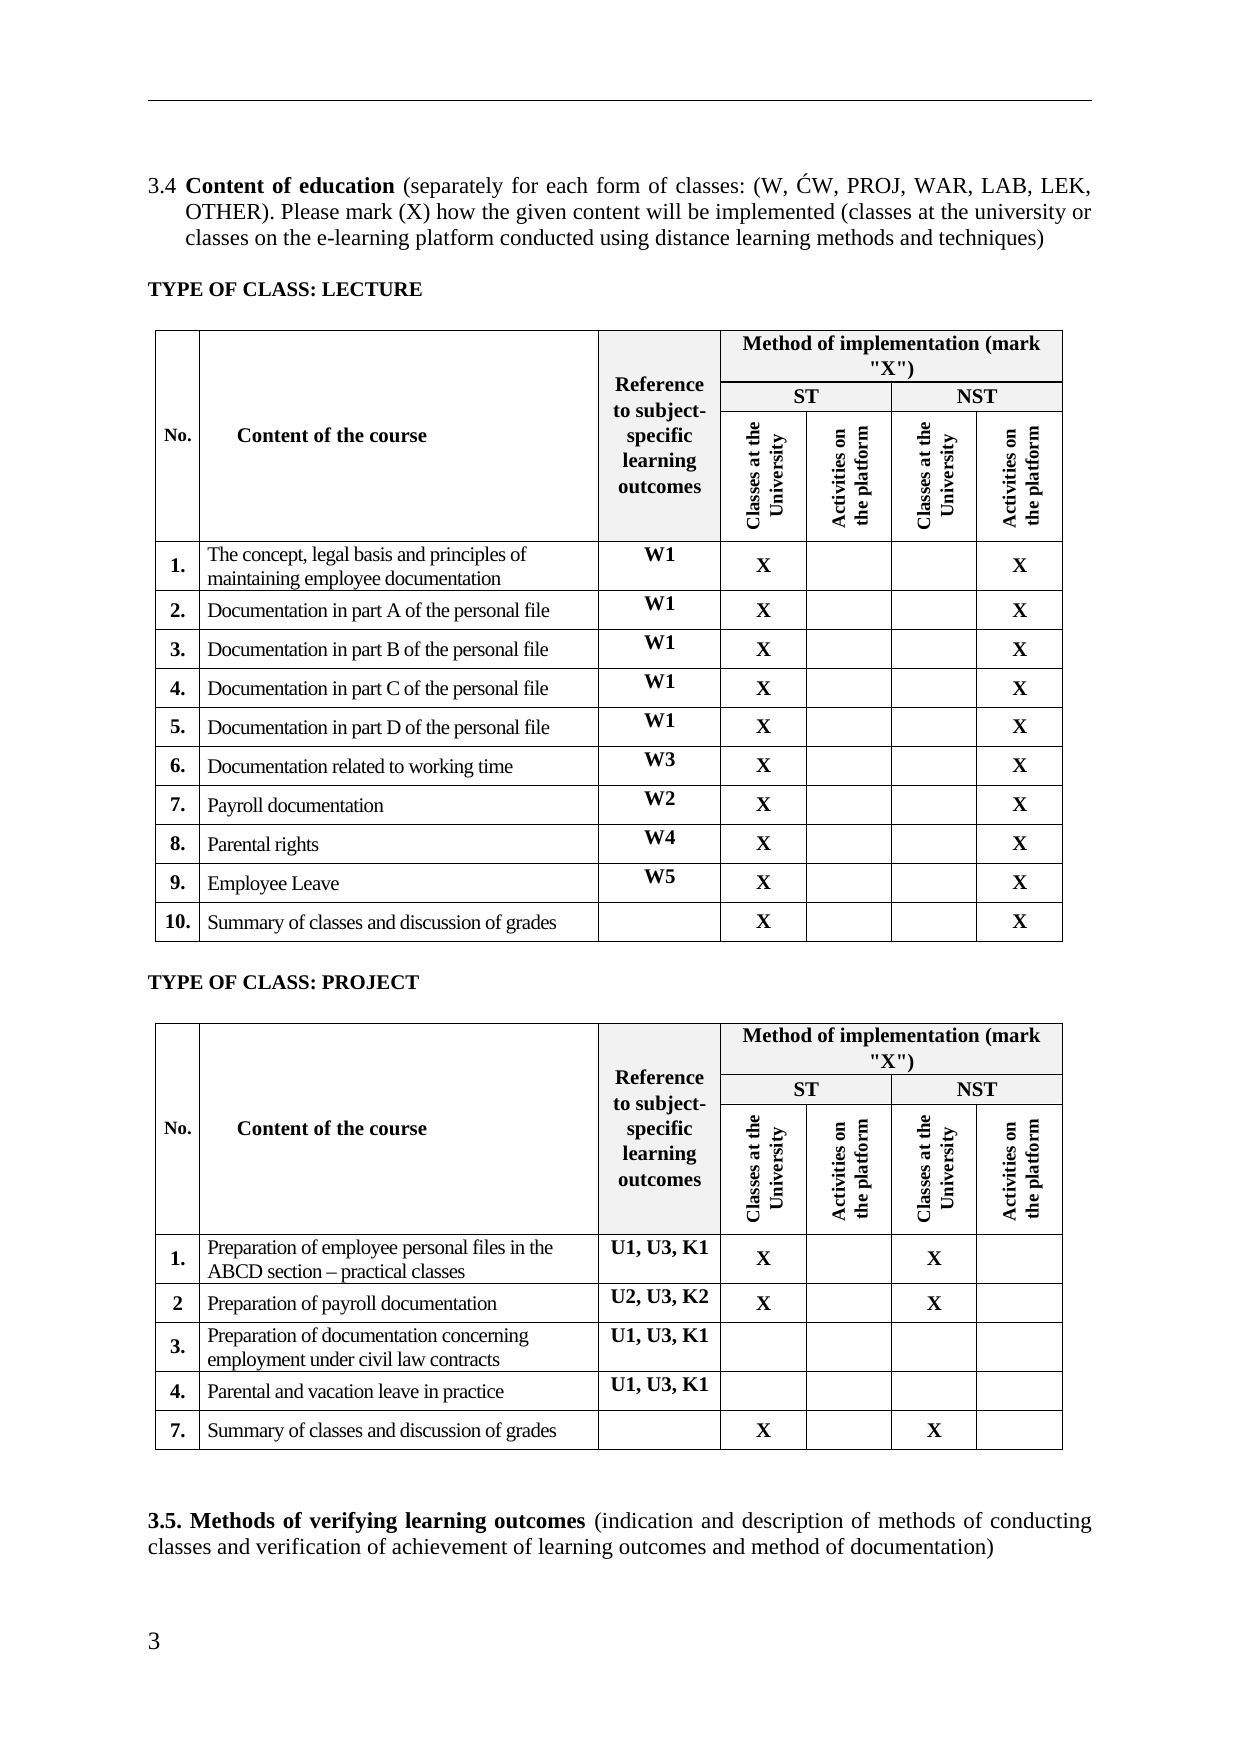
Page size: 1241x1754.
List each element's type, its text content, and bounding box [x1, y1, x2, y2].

table_cell X [892, 1411, 976, 1449]
table_cell X [977, 591, 1062, 629]
table_cell [807, 1235, 891, 1283]
table_cell 3. [156, 1323, 199, 1371]
table_cell X [721, 591, 806, 629]
table_cell Employee Leave [200, 864, 598, 902]
table_cell [977, 1411, 1062, 1449]
table_cell X [977, 786, 1062, 824]
table_cell X [977, 669, 1062, 707]
table_cell [807, 542, 891, 590]
table_cell 10. [156, 903, 199, 941]
table_header Method of implementation (mark "X") [721, 1024, 1062, 1074]
table_cell Activities on the platform [977, 412, 1062, 541]
table_cell W1 [599, 708, 720, 746]
table_cell Activities on the platform [977, 1105, 1062, 1234]
table_cell X [721, 708, 806, 746]
table_cell X [721, 864, 806, 902]
table_cell Documentation related to working time [200, 747, 598, 785]
table_cell [892, 786, 976, 824]
table_cell W3 [599, 747, 720, 785]
table_cell 2. [156, 591, 199, 629]
table_cell X [892, 1284, 976, 1322]
table_cell ST [721, 1075, 891, 1103]
table_header No. [156, 331, 199, 541]
table_cell X [721, 903, 806, 941]
table_header Reference to subject-specific learning outcomes [599, 1024, 720, 1234]
text TYPE OF CLASS: LECTURE [148, 277, 1092, 301]
table_cell [977, 1372, 1062, 1410]
table_cell Classes at the University [892, 412, 976, 541]
table_cell X [892, 1235, 976, 1283]
table_cell U1, U3, K1 [599, 1372, 720, 1410]
table_cell 4. [156, 1372, 199, 1410]
table_cell X [721, 669, 806, 707]
table_cell [892, 825, 976, 863]
table_cell Documentation in part D of the personal file [200, 708, 598, 746]
table_cell Documentation in part C of the personal file [200, 669, 598, 707]
table_cell [807, 825, 891, 863]
table_cell [807, 864, 891, 902]
table_cell Payroll documentation [200, 786, 598, 824]
table_cell 1. [156, 542, 199, 590]
table_header No. [156, 1024, 199, 1234]
table_cell W1 [599, 542, 720, 590]
table_cell 1. [156, 1235, 199, 1283]
table_cell X [721, 630, 806, 668]
table_cell X [721, 542, 806, 590]
table_cell [807, 708, 891, 746]
table_cell X [977, 708, 1062, 746]
table_cell U1, U3, K1 [599, 1323, 720, 1371]
table_cell Preparation of employee personal files in the ABCD section – practical classes [200, 1235, 598, 1283]
table_cell 3. [156, 630, 199, 668]
table_cell X [721, 747, 806, 785]
table_cell [892, 747, 976, 785]
table_cell [807, 669, 891, 707]
table_cell [807, 903, 891, 941]
table_cell [892, 864, 976, 902]
table_cell [807, 747, 891, 785]
table_cell [721, 1323, 806, 1371]
table_cell 7. [156, 1411, 199, 1449]
table_cell Parental and vacation leave in practice [200, 1372, 598, 1410]
table_cell [807, 1323, 891, 1371]
table_cell [599, 903, 720, 941]
table_cell 7. [156, 786, 199, 824]
table_cell Summary of classes and discussion of grades [200, 903, 598, 941]
table_cell [892, 542, 976, 590]
table_cell [892, 669, 976, 707]
table_cell W1 [599, 591, 720, 629]
table_cell X [721, 1411, 806, 1449]
text 3.5. Methods of verifying learning outcomes (indication and description of methods of conducting classes and verification of achievement of learning outcomes and method of documentation) [148, 1507, 1092, 1559]
table_cell X [977, 542, 1062, 590]
table_cell X [977, 903, 1062, 941]
table_cell Preparation of payroll documentation [200, 1284, 598, 1322]
table_cell X [977, 747, 1062, 785]
table_header Content of the course [200, 1024, 598, 1234]
table_cell W4 [599, 825, 720, 863]
table_cell Summary of classes and discussion of grades [200, 1411, 598, 1449]
table_cell Activities on the platform [807, 412, 891, 541]
table_cell [977, 1235, 1062, 1283]
table_cell [599, 1411, 720, 1449]
table_cell [892, 1372, 976, 1410]
table_cell 2 [156, 1284, 199, 1322]
table_cell [807, 1284, 891, 1322]
table_header Content of the course [200, 331, 598, 541]
table_cell [721, 1372, 806, 1410]
table_cell Parental rights [200, 825, 598, 863]
table_cell [977, 1284, 1062, 1322]
table_cell W1 [599, 669, 720, 707]
table_cell NST [892, 383, 1062, 411]
table_cell [892, 630, 976, 668]
table_cell Classes at the University [892, 1105, 976, 1234]
table_header Method of implementation (mark "X") [721, 331, 1062, 381]
table_header Reference to subject-specific learning outcomes [599, 331, 720, 541]
table_cell 9. [156, 864, 199, 902]
table_cell [807, 591, 891, 629]
table_cell [807, 630, 891, 668]
table_cell [807, 786, 891, 824]
table_cell Classes at the University [721, 412, 806, 541]
table_cell [977, 1323, 1062, 1371]
table_cell The concept, legal basis and principles of maintaining employee documentation [200, 542, 598, 590]
table_cell X [721, 1284, 806, 1322]
table_cell X [977, 864, 1062, 902]
table_cell 4. [156, 669, 199, 707]
table_cell Classes at the University [721, 1105, 806, 1234]
table_cell X [977, 825, 1062, 863]
table_cell U2, U3, K2 [599, 1284, 720, 1322]
table_cell 5. [156, 708, 199, 746]
table_cell [807, 1372, 891, 1410]
table_cell X [721, 1235, 806, 1283]
table_cell [807, 1411, 891, 1449]
table_cell 6. [156, 747, 199, 785]
table_cell NST [892, 1075, 1062, 1103]
table_cell X [721, 825, 806, 863]
table_cell U1, U3, K1 [599, 1235, 720, 1283]
table_cell [892, 1323, 976, 1371]
table_cell Activities on the platform [807, 1105, 891, 1234]
table_cell W1 [599, 630, 720, 668]
table_cell 8. [156, 825, 199, 863]
table_cell [892, 591, 976, 629]
list Content of education (separately for each form of classes: (W, ĆW, PROJ, WAR, LAB, LEK, OTHER). Please mark (X) how the given content will be implemented (classes at the university or classes on the e-learning platform conducted using distance learning methods and techniques) [148, 172, 1092, 251]
table_cell ST [721, 383, 891, 411]
table_cell [892, 708, 976, 746]
table_cell W2 [599, 786, 720, 824]
table_cell X [721, 786, 806, 824]
text TYPE OF CLASS: PROJECT [148, 970, 1092, 994]
table_cell Preparation of documentation concerning employment under civil law contracts [200, 1323, 598, 1371]
table_cell [892, 903, 976, 941]
table_cell Documentation in part A of the personal file [200, 591, 598, 629]
table_cell Documentation in part B of the personal file [200, 630, 598, 668]
table_cell W5 [599, 864, 720, 902]
table_cell X [977, 630, 1062, 668]
